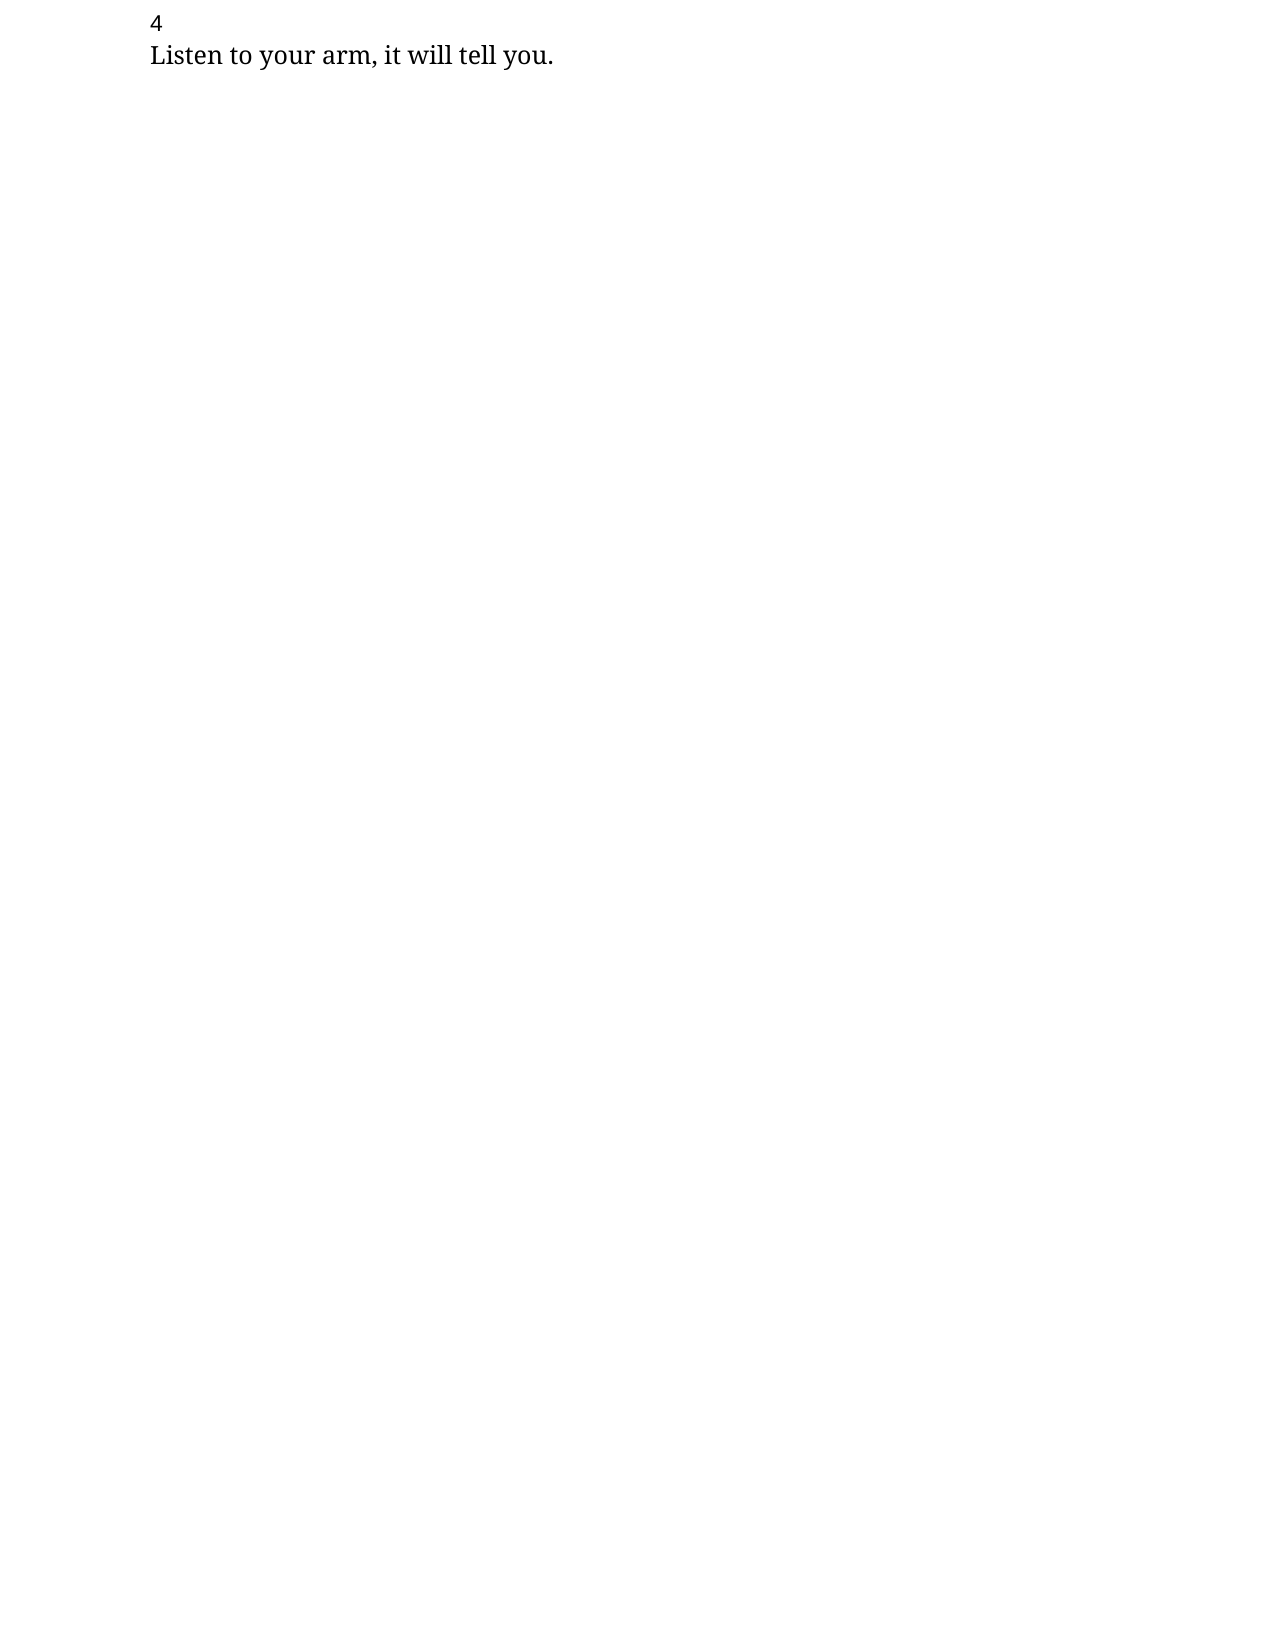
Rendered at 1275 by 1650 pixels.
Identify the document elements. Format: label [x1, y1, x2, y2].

text [150, 37, 1120, 72]
